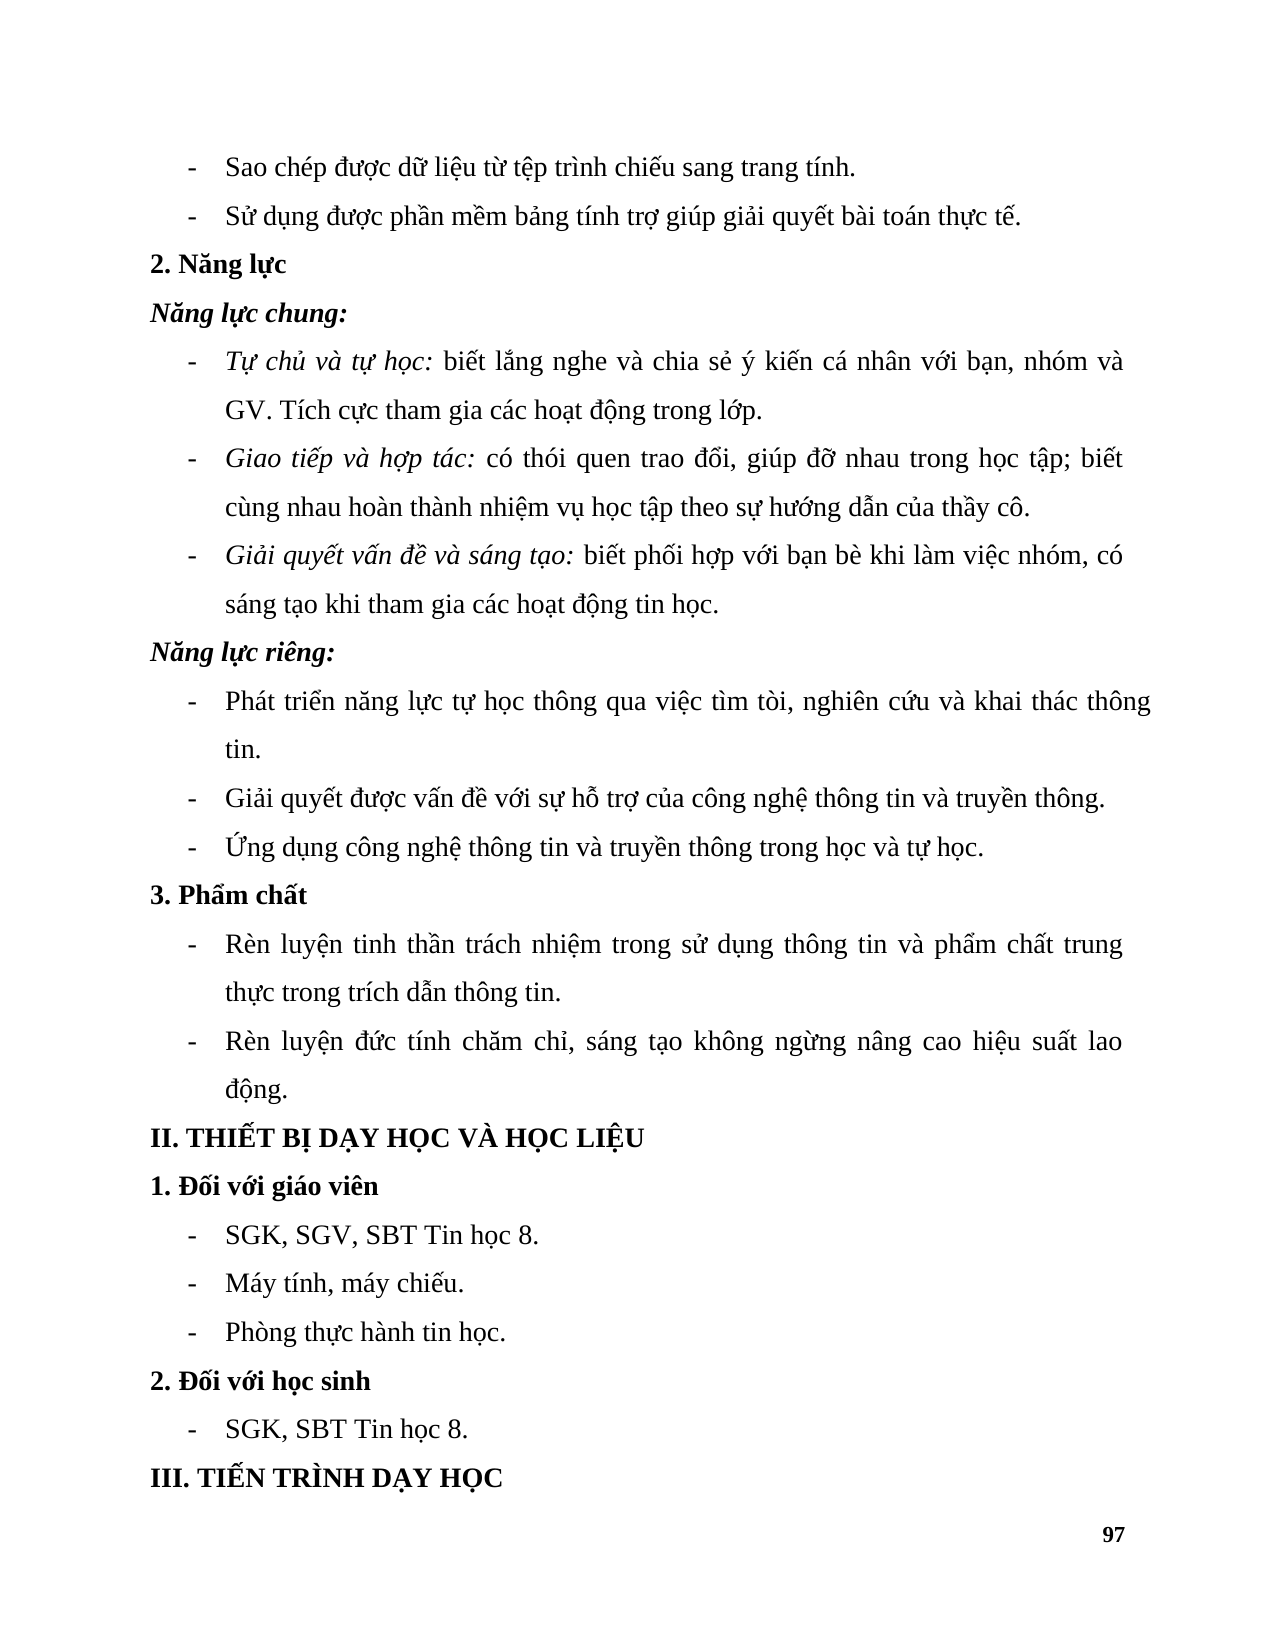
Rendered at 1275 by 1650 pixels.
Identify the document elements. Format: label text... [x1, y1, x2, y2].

list SGK, SGV, SBT Tin học 8. [187, 1218, 1125, 1250]
text 3. Phẩm chất [150, 878, 1125, 911]
text Năng lực riêng: [150, 635, 1125, 668]
list Giải quyết vấn đề và sáng tạo: biết phối hợp với bạn bè khi làm việc nhóm, có sáng tạo khi tham gia các hoạt động tin học. [187, 538, 1125, 619]
list Sao chép được dữ liệu từ tệp trình chiếu sang trang tính. [187, 150, 1125, 182]
text III. TIẾN TRÌNH DẠY HỌC [150, 1461, 1125, 1493]
list Rèn luyện tinh thần trách nhiệm trong sử dụng thông tin và phẩm chất trung thực trong trích dẫn thông tin. [187, 927, 1125, 1008]
list Tự chủ và tự học: biết lắng nghe và chia sẻ ý kiến cá nhân với bạn, nhóm và GV. Tích cực tham gia các hoạt động trong lớp. [187, 344, 1125, 425]
list Ứng dụng công nghệ thông tin và truyền thông trong học và tự học. [187, 829, 1125, 862]
list Máy tính, máy chiếu. [187, 1266, 1125, 1299]
list Phát triển năng lực tự học thông qua việc tìm tòi, nghiên cứu và khai thác thông tin. [187, 684, 1154, 765]
list Rèn luyện đức tính chăm chỉ, sáng tạo không ngừng nâng cao hiệu suất lao động. [187, 1024, 1125, 1105]
text 1. Đối với giáo viên [150, 1169, 1125, 1202]
list SGK, SBT Tin học 8. [187, 1412, 1125, 1444]
list Giải quyết được vấn đề với sự hỗ trợ của công nghệ thông tin và truyền thông. [187, 781, 1125, 813]
text 2. Năng lực [150, 247, 1125, 279]
list Phòng thực hành tin học. [187, 1315, 1125, 1347]
text 2. Đối với học sinh [150, 1363, 1125, 1396]
list Giao tiếp và hợp tác: có thói quen trao đổi, giúp đỡ nhau trong học tập; biết cùng nhau hoàn thành nhiệm vụ học tập theo sự hướng dẫn của thầy cô. [187, 441, 1125, 522]
list Sử dụng được phần mềm bảng tính trợ giúp giải quyết bài toán thực tế. [187, 198, 1125, 231]
text II. THIẾT BỊ DẠY HỌC VÀ HỌC LIỆU [150, 1121, 1125, 1153]
text Năng lực chung: [150, 296, 1125, 328]
